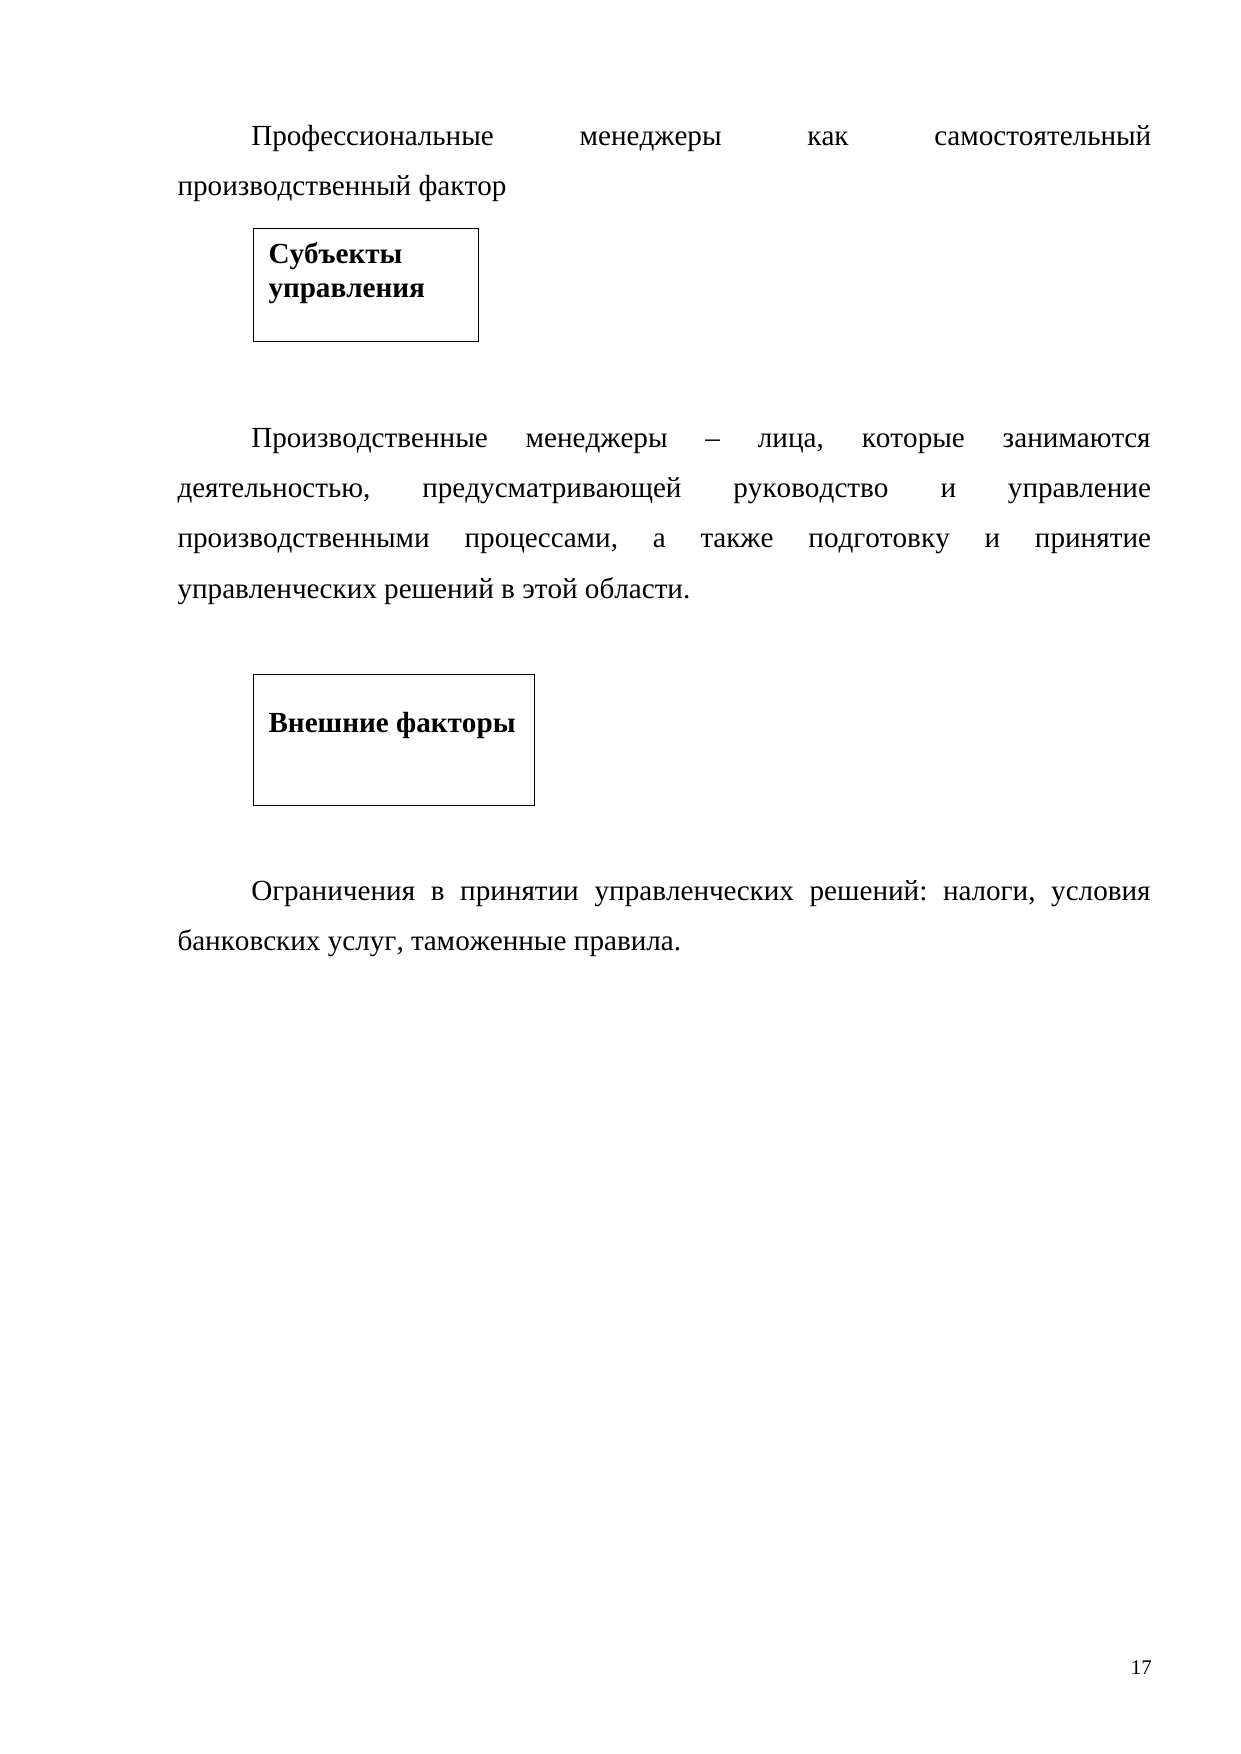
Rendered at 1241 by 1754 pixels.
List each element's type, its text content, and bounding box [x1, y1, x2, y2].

text Профессиональные менеджеры как самостоятельный производственный фактор [177, 118, 1152, 202]
text Производственные менеджеры – лица, которые занимаются деятельностью, предусматривающей руководство и управление производственными процессами, а также подготовку и принятие управленческих решений в этой области. [177, 420, 1152, 604]
text Ограничения в принятии управленческих решений: налоги, условия банковских услуг, таможенные правила. [177, 873, 1152, 957]
